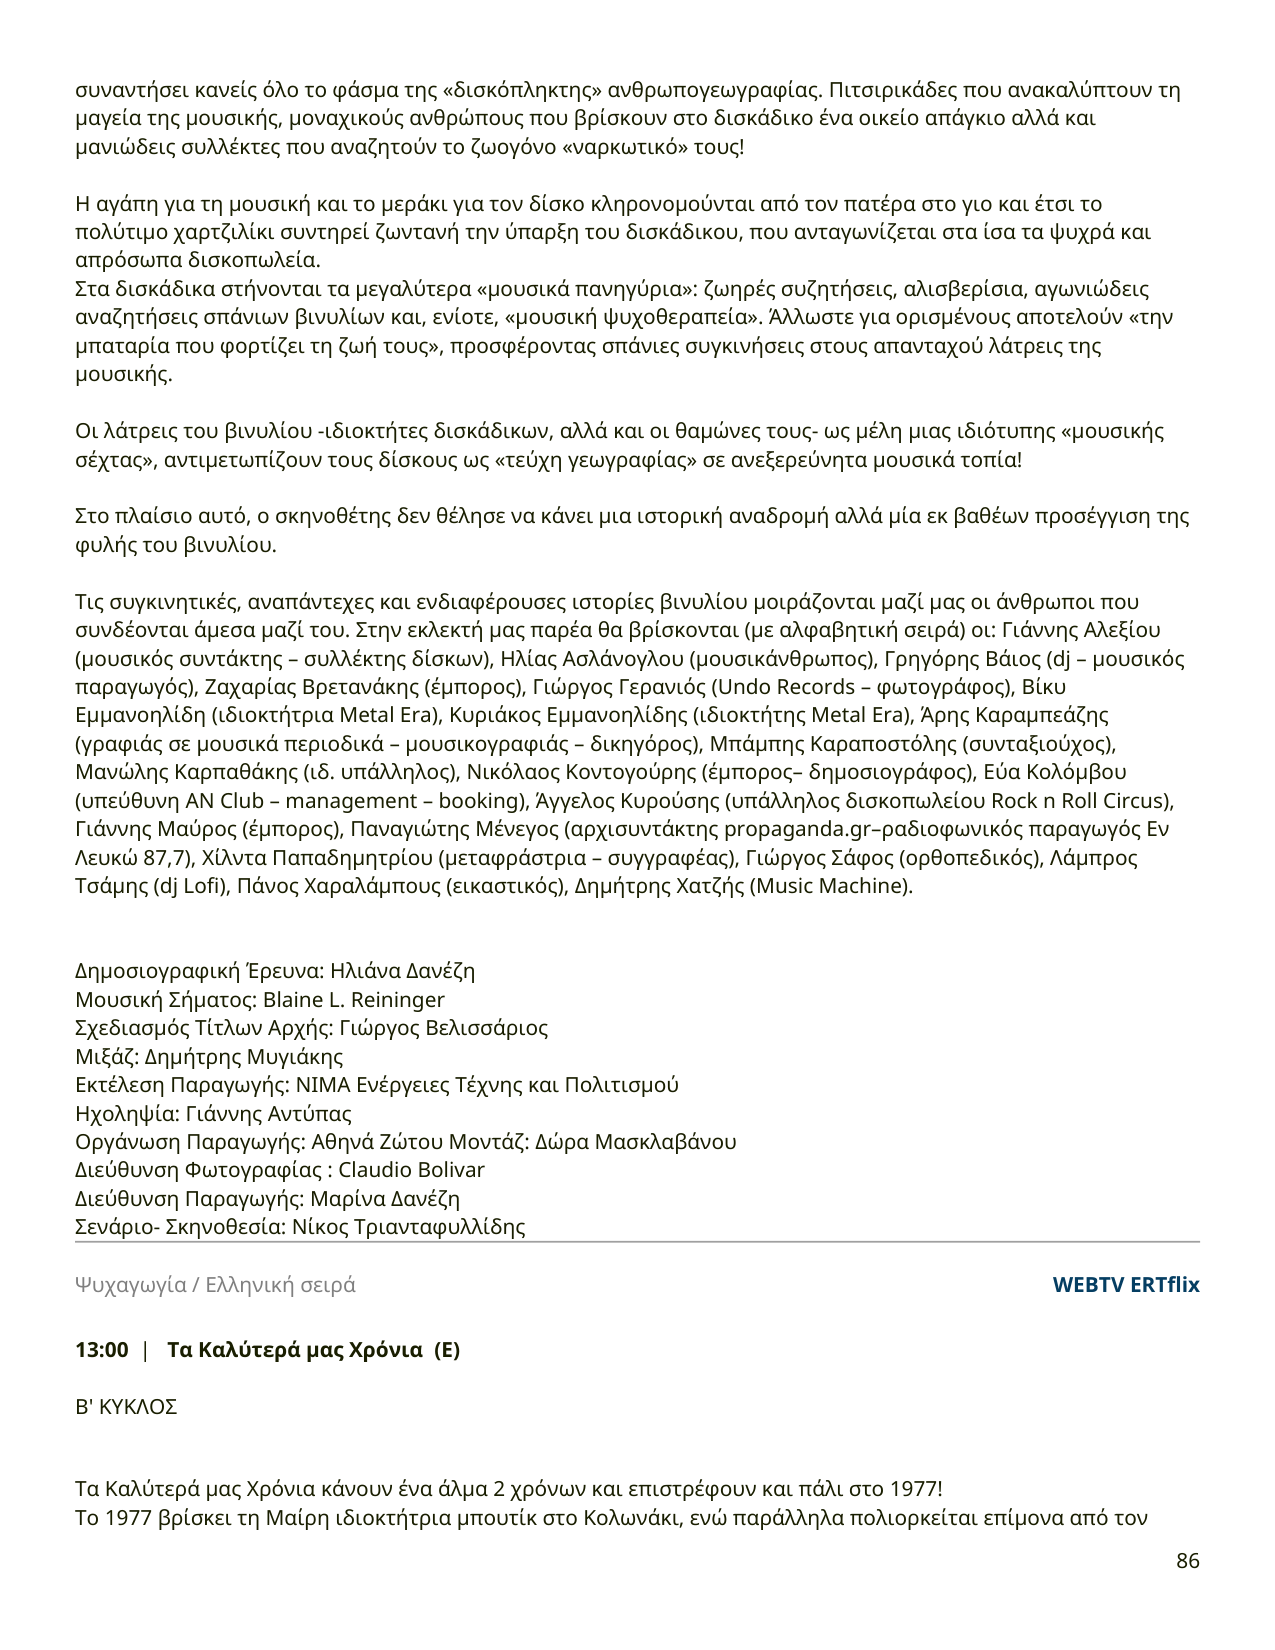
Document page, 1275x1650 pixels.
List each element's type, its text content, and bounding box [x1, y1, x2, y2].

table_header Ψυχαγωγία / Ελληνική σειρά [75, 1270, 637, 1298]
table_header WEBTV ERTflix [638, 1270, 1200, 1298]
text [75, 1474, 1200, 1531]
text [75, 75, 1200, 900]
text 13:00 | Τα Καλύτερά μας Χρόνια (E) Β' ΚΥΚΛΟΣ [75, 1298, 1200, 1449]
text Δημοσιογραφική Έρευνα: Ηλιάνα Δανέζη Μουσική Σήματος: Blaine L. Reininger Σχεδιασμός Τίτλων Αρχής: Γιώργος Βελισσάριος Μιξάζ: Δημήτρης Μυγιάκης Εκτέλεση Παραγωγής: ΝΙΜΑ Ενέργειες Τέχνης και Πολιτισμού Ηχοληψία: Γιάννης Αντύπας Οργάνωση Παραγωγής: Αθηνά Ζώτου Μοντάζ: Δώρα Μασκλαβάνου Διεύθυνση Φωτογραφίας : Claudio Bolivar Διεύθυνση Παραγωγής: Μαρίνα Δανέζη Σενάριο- Σκηνοθεσία: Νίκος Τριανταφυλλίδης [75, 900, 1200, 1240]
